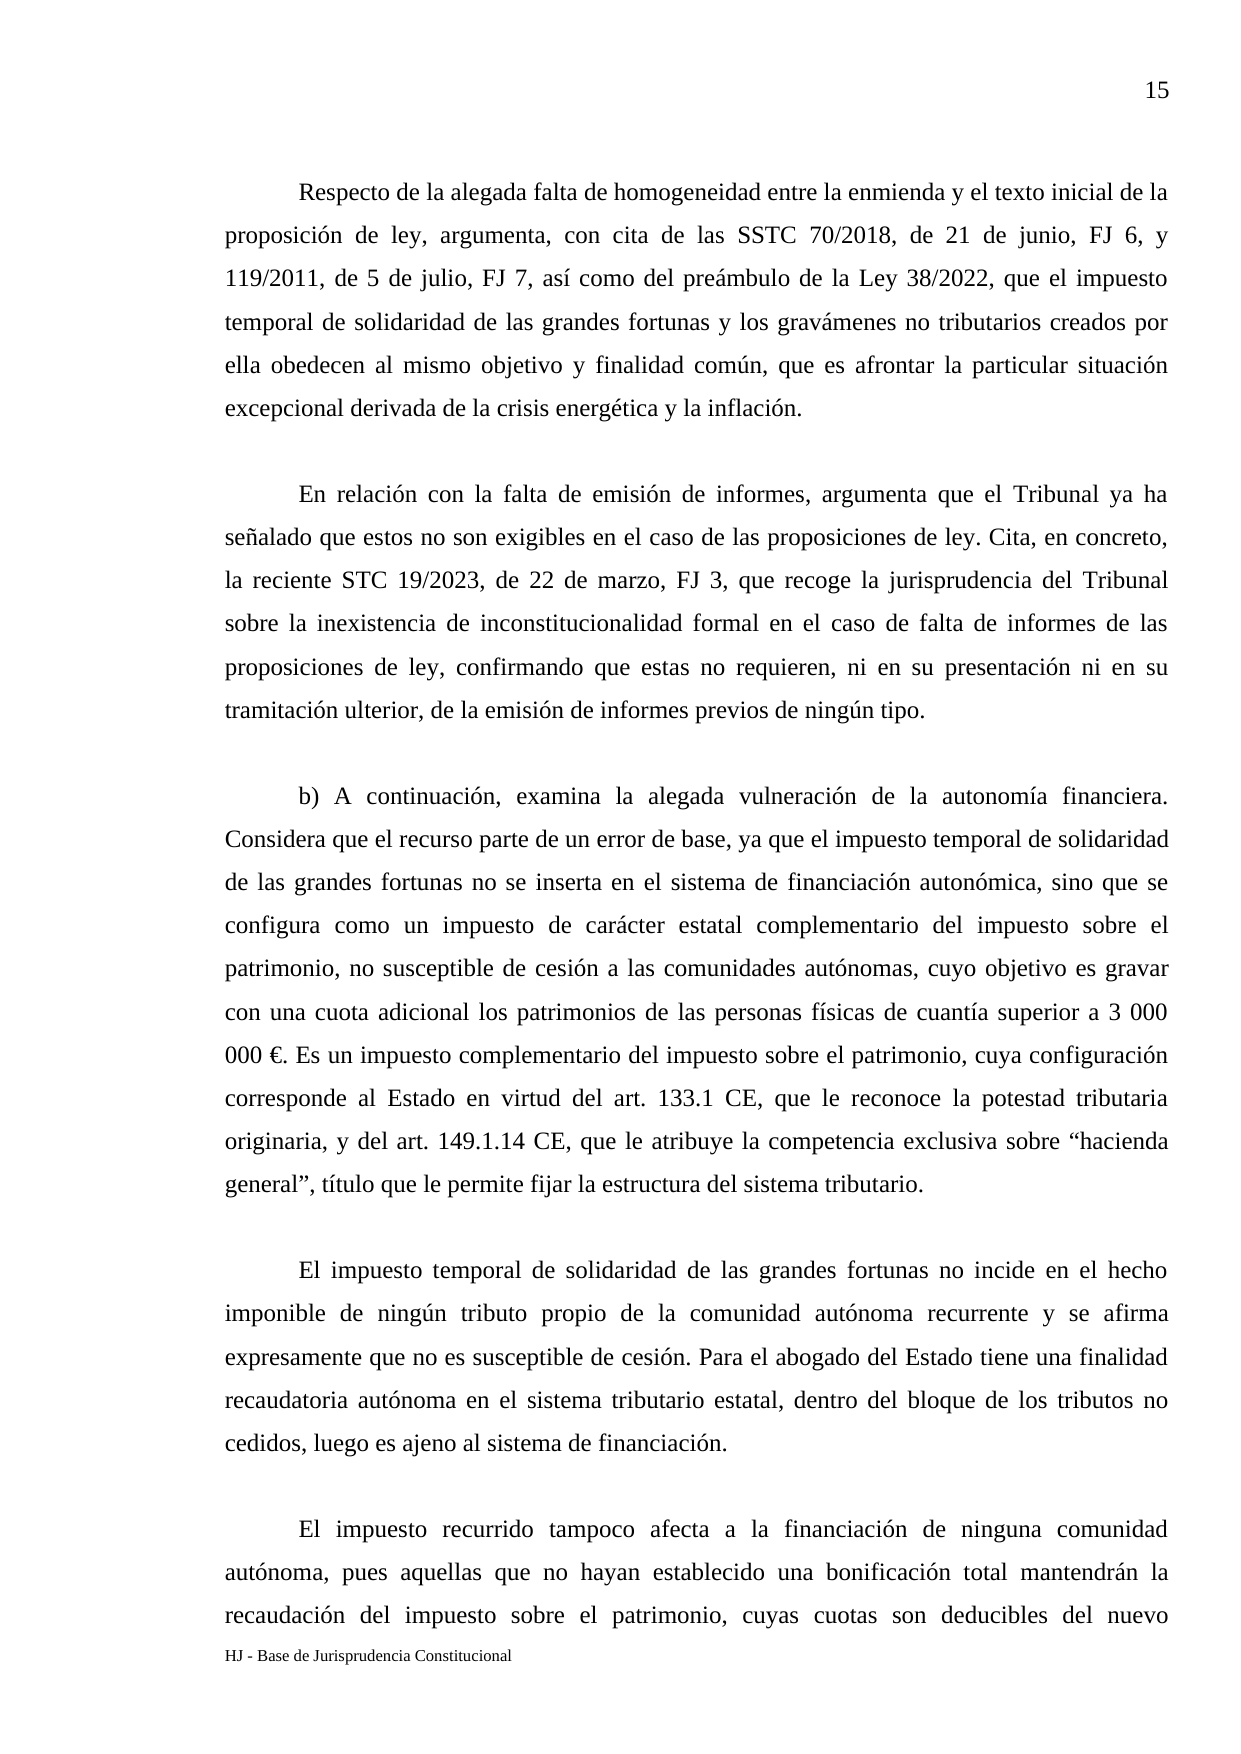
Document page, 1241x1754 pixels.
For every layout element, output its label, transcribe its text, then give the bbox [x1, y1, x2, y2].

text El impuesto temporal de solidaridad de las grandes fortunas no incide en el hecho imponible de ningún tributo propio de la comunidad autónoma recurrente y se afirma expresamente que no es susceptible de cesión. Para el abogado del Estado tiene una finalidad recaudatoria autónoma en el sistema tributario estatal, dentro del bloque de los tributos no cedidos, luego es ajeno al sistema de financiación. [224, 1255, 1169, 1457]
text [224, 1514, 1169, 1629]
text Respecto de la alegada falta de homogeneidad entre la enmienda y el texto inicial de la proposición de ley, argumenta, con cita de las SSTC 70/2018, de 21 de junio, FJ 6, y 119/2011, de 5 de julio, FJ 7, así como del preámbulo de la Ley 38/2022, que el impuesto temporal de solidaridad de las grandes fortunas y los gravámenes no tributarios creados por ella obedecen al mismo objetivo y finalidad común, que es afrontar la particular situación excepcional derivada de la crisis energética y la inflación. [224, 177, 1169, 422]
text En relación con la falta de emisión de informes, argumenta que el Tribunal ya ha señalado que estos no son exigibles en el caso de las proposiciones de ley. Cita, en concreto, la reciente STC 19/2023, de 22 de marzo, FJ 3, que recoge la jurisprudencia del Tribunal sobre la inexistencia de inconstitucionalidad formal en el caso de falta de informes de las proposiciones de ley, confirmando que estas no requieren, ni en su presentación ni en su tramitación ulterior, de la emisión de informes previos de ningún tipo. [224, 479, 1169, 723]
text b) A continuación, examina la alegada vulneración de la autonomía financiera. Considera que el recurso parte de un error de base, ya que el impuesto temporal de solidaridad de las grandes fortunas no se inserta en el sistema de financiación autonómica, sino que se configura como un impuesto de carácter estatal complementario del impuesto sobre el patrimonio, no susceptible de cesión a las comunidades autónomas, cuyo objetivo es gravar con una cuota adicional los patrimonios de las personas físicas de cuantía superior a 3 000 000 €. Es un impuesto complementario del impuesto sobre el patrimonio, cuya configuración corresponde al Estado en virtud del art. 133.1 CE, que le reconoce la potestad tributaria originaria, y del art. 149.1.14 CE, que le atribuye la competencia exclusiva sobre “hacienda general”, título que le permite fijar la estructura del sistema tributario. [224, 781, 1169, 1198]
